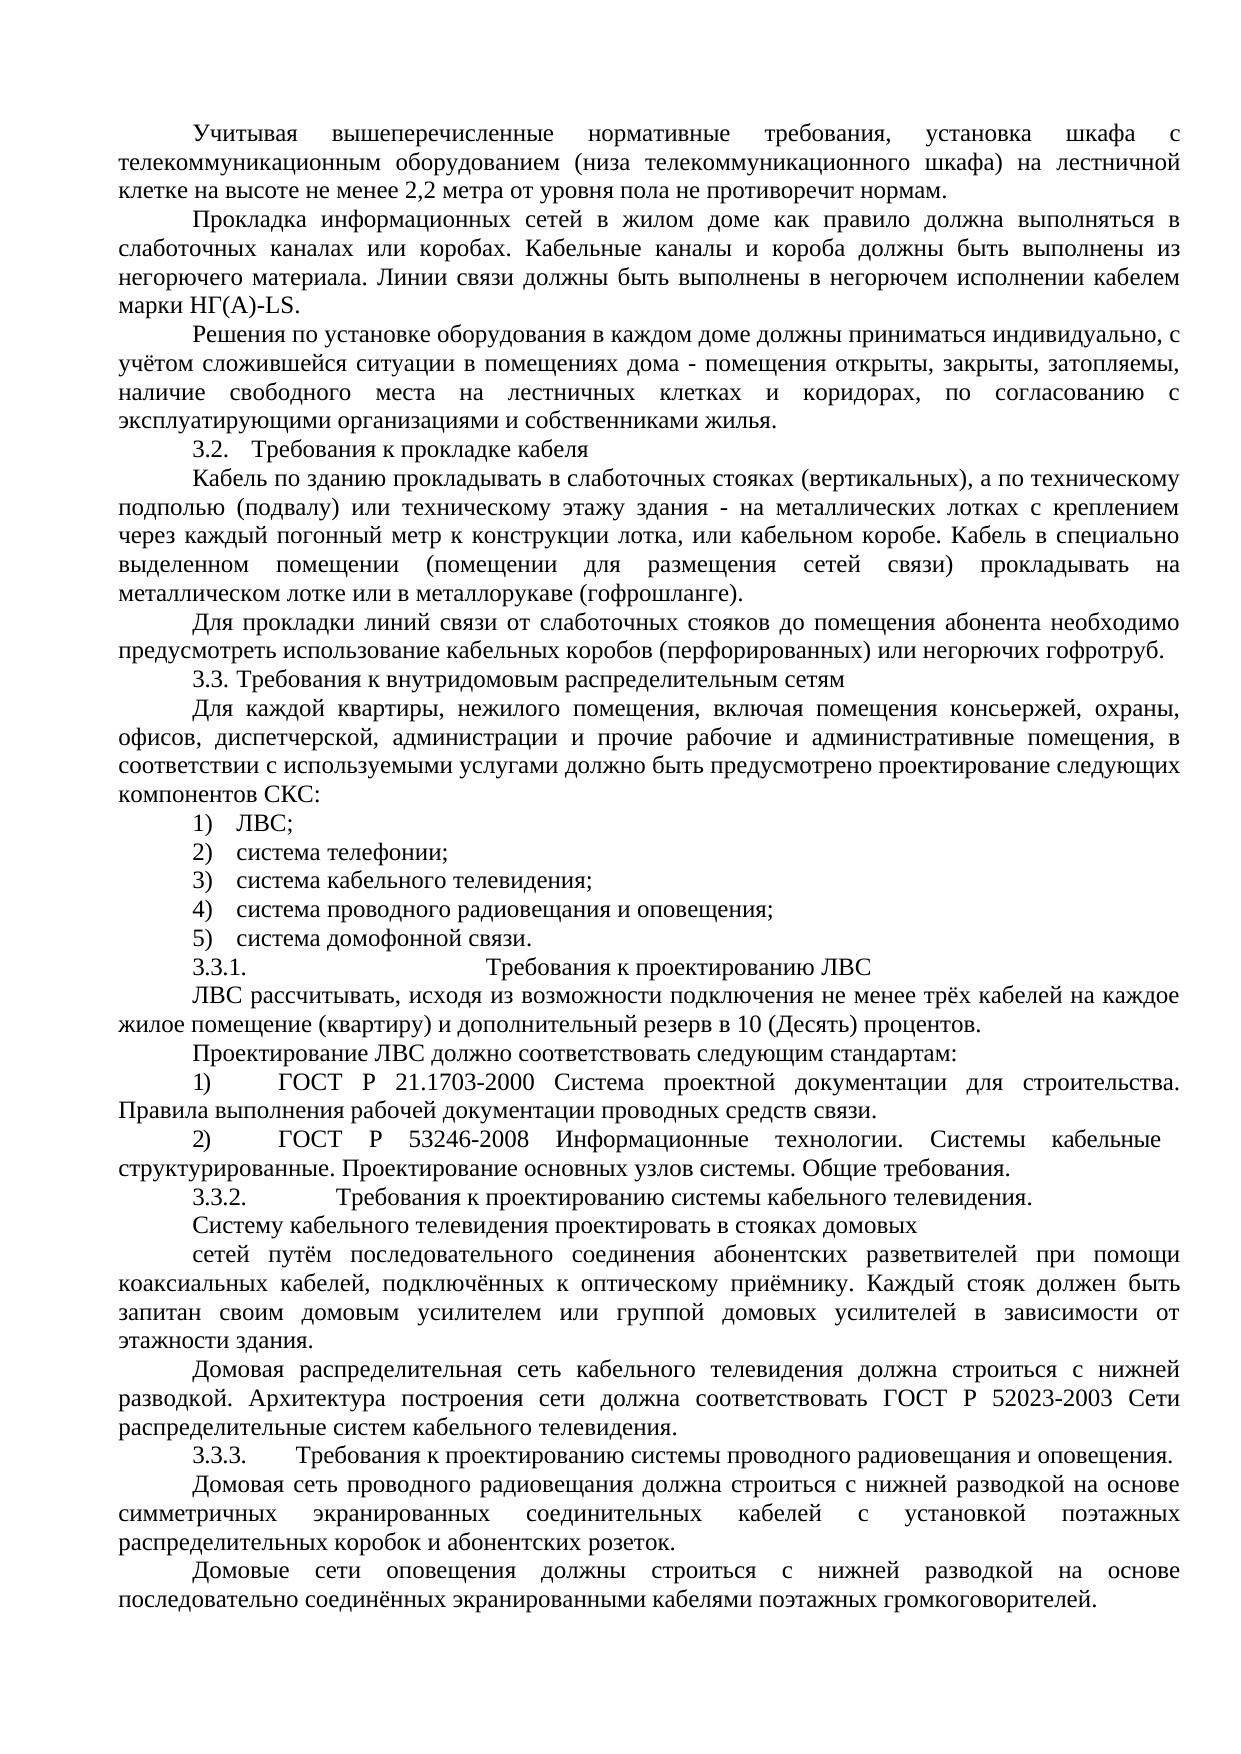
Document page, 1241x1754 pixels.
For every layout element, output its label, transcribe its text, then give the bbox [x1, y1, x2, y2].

text сетей путём последовательного соединения абонентских разветвителей при помощи коаксиальных кабелей, подключённых к оптическому приёмнику. Каждый стояк должен быть запитан своим домовым усилителем или группой домовых усилителей в зависимости от этажности здания. [118, 1239, 1181, 1354]
list система домофонной связи. [118, 923, 1181, 952]
list ГОСТ Р 53246-2008 Информационные технологии. Системы кабельные структурированные. Проектирование основных узлов системы. Общие требования. [118, 1124, 1181, 1182]
list система кабельного телевидения; [118, 866, 1181, 894]
text ЛВС рассчитывать, исходя из возможности подключения не менее трёх кабелей на каждое жилое помещение (квартиру) и дополнительный резерв в 10 (Десять) процентов. [118, 981, 1181, 1038]
text Прокладка информационных сетей в жилом доме как правило должна выполняться в слаботочных каналах или коробах. Кабельные каналы и короба должны быть выполнены из негорючего материала. Линии связи должны быть выполнены в негорючем исполнении кабелем марки НГ(А)-LS. [118, 204, 1181, 319]
text Для каждой квартиры, нежилого помещения, включая помещения консьержей, охраны, офисов, диспетчерской, администрации и прочие рабочие и административные помещения, в соответствии с используемыми услугами должно быть предусмотрено проектирование следующих компонентов СКС: [118, 693, 1181, 808]
list система проводного радиовещания и оповещения; [118, 894, 1181, 923]
text Учитывая вышеперечисленные нормативные требования, установка шкафа с телекоммуникационным оборудованием (низа телекоммуникационного шкафа) на лестничной клетке на высоте не менее 2,2 метра от уровня пола не противоречит нормам. [118, 118, 1181, 204]
list система телефонии; [118, 837, 1181, 866]
text Для прокладки линий связи от слаботочных стояков до помещения абонента необходимо предусмотреть использование кабельных коробов (перфорированных) или негорючих гофротруб. [118, 607, 1181, 664]
list Требования к проектированию системы кабельного телевидения. [118, 1182, 1181, 1211]
list ГОСТ Р 21.1703-2000 Система проектной документации для строительства. Правила выполнения рабочей документации проводных средств связи. [118, 1067, 1181, 1124]
text Домовая сеть проводного радиовещания должна строиться с нижней разводкой на основе симметричных экранированных соединительных кабелей с установкой поэтажных распределительных коробок и абонентских розеток. [118, 1469, 1181, 1556]
text Систему кабельного телевидения проектировать в стояках домовых [118, 1211, 1181, 1239]
text Домовые сети оповещения должны строиться с нижней разводкой на основе последовательно соединённых экранированными кабелями поэтажных громкоговорителей. [118, 1556, 1181, 1613]
text Домовая распределительная сеть кабельного телевидения должна строиться с нижней разводкой. Архитектура построения сети должна соответствовать ГОСТ Р 52023-2003 Сети распределительные систем кабельного телевидения. [118, 1354, 1181, 1441]
list Требования к внутридомовым распределительным сетям [118, 664, 1181, 693]
text Решения по установке оборудования в каждом доме должны приниматься индивидуально, с учётом сложившейся ситуации в помещениях дома - помещения открыты, закрыты, затопляемы, наличие свободного места на лестничных клетках и коридорах, по согласованию с эксплуатирующими организациями и собственниками жилья. [118, 319, 1181, 434]
list ЛВС; [118, 808, 1181, 837]
text Кабель по зданию прокладывать в слаботочных стояках (вертикальных), а по техническому подполью (подвалу) или техническому этажу здания - на металлических лотках с креплением через каждый погонный метр к конструкции лотка, или кабельном коробе. Кабель в специально выделенном помещении (помещении для размещения сетей связи) прокладывать на металлическом лотке или в металлорукаве (гофрошланге). [118, 463, 1181, 607]
list Требования к проектированию ЛВС [118, 952, 1181, 981]
text Проектирование ЛВС должно соответствовать следующим стандартам: [118, 1038, 1181, 1067]
list Требования к прокладке кабеля [118, 434, 1181, 463]
list Требования к проектированию системы проводного радиовещания и оповещения. [118, 1441, 1181, 1469]
